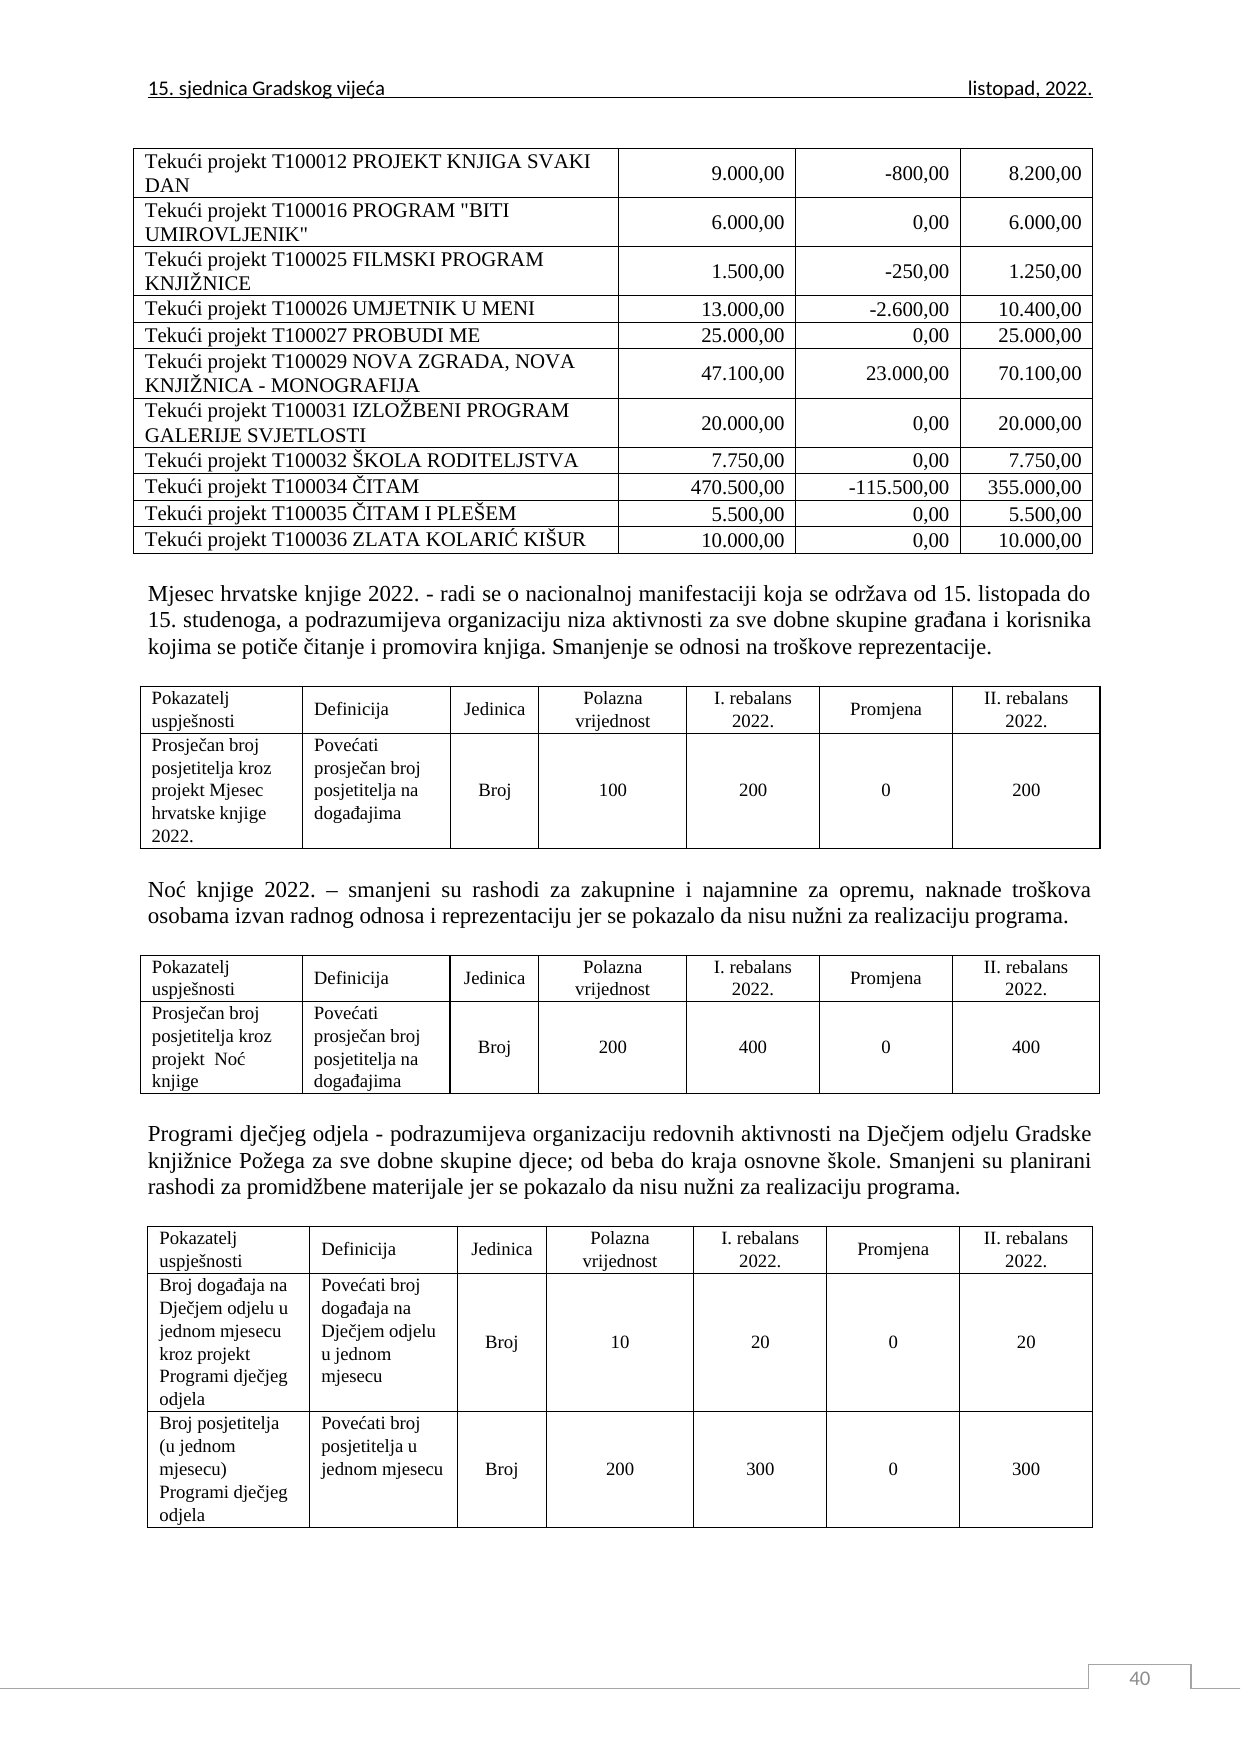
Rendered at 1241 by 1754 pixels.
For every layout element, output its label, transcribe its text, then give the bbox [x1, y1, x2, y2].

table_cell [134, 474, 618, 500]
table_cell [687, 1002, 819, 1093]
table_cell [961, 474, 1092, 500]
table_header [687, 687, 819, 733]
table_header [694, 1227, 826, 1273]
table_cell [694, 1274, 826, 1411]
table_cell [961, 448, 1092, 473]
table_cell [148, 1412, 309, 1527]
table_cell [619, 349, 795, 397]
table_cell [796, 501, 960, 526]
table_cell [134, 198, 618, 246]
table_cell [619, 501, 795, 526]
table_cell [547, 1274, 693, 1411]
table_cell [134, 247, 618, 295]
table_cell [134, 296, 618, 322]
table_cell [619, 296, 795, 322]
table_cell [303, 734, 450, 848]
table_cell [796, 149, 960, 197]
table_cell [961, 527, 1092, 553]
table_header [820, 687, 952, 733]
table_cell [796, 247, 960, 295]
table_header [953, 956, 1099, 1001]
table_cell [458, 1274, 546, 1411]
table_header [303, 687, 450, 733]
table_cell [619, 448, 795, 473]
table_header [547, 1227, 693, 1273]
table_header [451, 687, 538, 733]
text Programi dječjeg odjela - podrazumijeva organizaciju redovnih aktivnosti na Dječjem odjelu Gradske knjižnice Požega za sve dobne skupine djece; od beba do kraja osnovne škole. Smanjeni su planirani rashodi za promidžbene materijale jer se pokazalo da nisu nužni za realizaciju programa. [148, 1120, 1093, 1199]
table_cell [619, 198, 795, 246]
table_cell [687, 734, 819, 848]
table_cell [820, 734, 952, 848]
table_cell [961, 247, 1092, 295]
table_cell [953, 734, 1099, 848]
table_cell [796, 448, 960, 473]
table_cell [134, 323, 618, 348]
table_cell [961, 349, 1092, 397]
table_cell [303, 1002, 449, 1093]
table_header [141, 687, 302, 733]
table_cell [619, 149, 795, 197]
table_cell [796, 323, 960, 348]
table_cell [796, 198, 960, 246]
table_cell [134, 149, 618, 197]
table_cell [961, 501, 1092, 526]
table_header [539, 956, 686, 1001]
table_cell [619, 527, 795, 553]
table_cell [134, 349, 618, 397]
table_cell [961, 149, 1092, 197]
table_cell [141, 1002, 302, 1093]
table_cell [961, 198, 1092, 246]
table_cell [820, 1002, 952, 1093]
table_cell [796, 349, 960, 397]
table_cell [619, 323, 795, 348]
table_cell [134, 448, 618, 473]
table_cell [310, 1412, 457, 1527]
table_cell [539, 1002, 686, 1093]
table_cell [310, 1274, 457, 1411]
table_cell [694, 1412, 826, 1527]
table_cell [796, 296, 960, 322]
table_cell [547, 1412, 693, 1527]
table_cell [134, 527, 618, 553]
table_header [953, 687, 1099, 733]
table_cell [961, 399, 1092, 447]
text Noć knjige 2022. – smanjeni su rashodi za zakupnine i najamnine za opremu, naknade troškova osobama izvan radnog odnosa i reprezentaciju jer se pokazalo da nisu nužni za realizaciju programa. [148, 876, 1093, 928]
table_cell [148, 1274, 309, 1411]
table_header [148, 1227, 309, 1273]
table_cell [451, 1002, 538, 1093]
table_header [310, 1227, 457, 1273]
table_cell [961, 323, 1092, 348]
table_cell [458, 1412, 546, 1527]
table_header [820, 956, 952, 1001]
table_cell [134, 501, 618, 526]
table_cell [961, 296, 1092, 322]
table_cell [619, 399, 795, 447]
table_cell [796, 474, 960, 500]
text Mjesec hrvatske knjige 2022. - radi se o nacionalnoj manifestaciji koja se održava od 15. listopada do 15. studenoga, a podrazumijeva organizaciju niza aktivnosti za sve dobne skupine građana i korisnika kojima se potiče čitanje i promovira knjiga. Smanjenje se odnosi na troškove reprezentacije. [148, 580, 1093, 659]
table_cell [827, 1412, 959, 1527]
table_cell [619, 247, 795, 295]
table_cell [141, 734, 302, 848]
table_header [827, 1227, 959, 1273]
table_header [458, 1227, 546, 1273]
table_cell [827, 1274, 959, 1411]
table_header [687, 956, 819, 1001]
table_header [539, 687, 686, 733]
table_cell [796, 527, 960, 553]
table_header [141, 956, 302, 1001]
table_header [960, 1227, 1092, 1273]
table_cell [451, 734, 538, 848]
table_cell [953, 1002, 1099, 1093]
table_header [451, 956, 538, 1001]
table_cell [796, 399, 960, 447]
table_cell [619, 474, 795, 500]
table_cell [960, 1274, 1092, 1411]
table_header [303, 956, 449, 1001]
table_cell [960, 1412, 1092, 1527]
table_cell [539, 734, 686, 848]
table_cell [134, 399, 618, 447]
